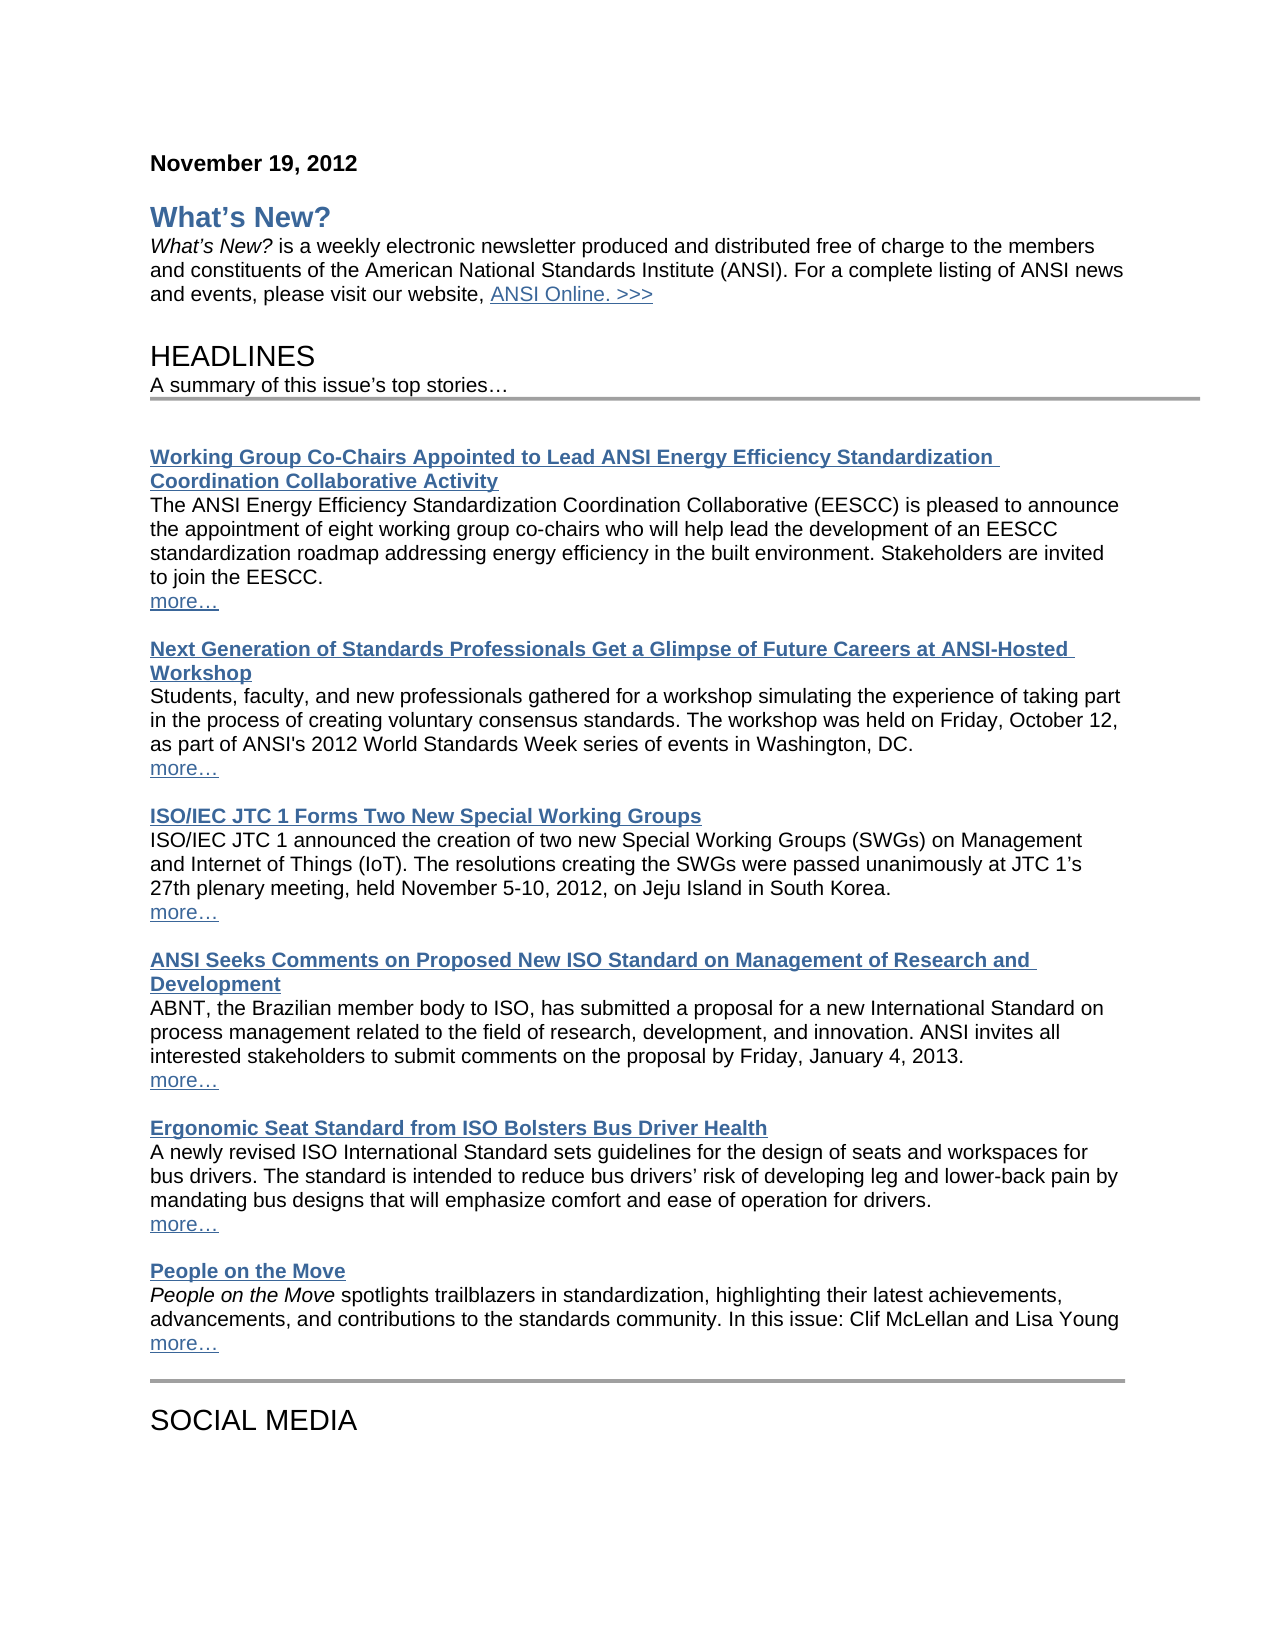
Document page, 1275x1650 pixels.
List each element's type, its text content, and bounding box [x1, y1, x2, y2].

text ABNT, the Brazilian member body to ISO, has submitted a proposal for a new International Standard on process management related to the field of research, development, and innovation. ANSI invites all interested stakeholders to submit comments on the proposal by Friday, January 4, 2013. more… [150, 996, 1125, 1092]
text A summary of this issue’s top stories… [150, 373, 1125, 396]
text November 19, 2012 [150, 150, 1125, 176]
text Students, faculty, and new professionals gathered for a workshop simulating the experience of taking part in the process of creating voluntary consensus standards. The workshop was held on Friday, October 12, as part of ANSI's 2012 World Standards Week series of events in Washington, DC. more… [150, 684, 1125, 780]
text Ergonomic Seat Standard from ISO Bolsters Bus Driver Health [150, 1116, 1125, 1139]
text The ANSI Energy Efficiency Standardization Coordination Collaborative (EESCC) is pleased to announce the appointment of eight working group co-chairs who will help lead the development of an EESCC standardization roadmap addressing energy efficiency in the built environment. Stakeholders are invited to join the EESCC. [150, 493, 1125, 588]
text Working Group Co-Chairs Appointed to Lead ANSI Energy Efficiency Standardization Coordination Collaborative Activity [150, 445, 1125, 493]
text What’s New? is a weekly electronic newsletter produced and distributed free of charge to the members and constituents of the American National Standards Institute (ANSI). For a complete listing of ANSI news and events, please visit our website, ANSI Online. >>> [150, 234, 1125, 306]
text ISO/IEC JTC 1 announced the creation of two new Special Working Groups (SWGs) on Management and Internet of Things (IoT). The resolutions creating the SWGs were passed unanimously at JTC 1’s 27th plenary meeting, held November 5-10, 2012, on Jeju Island in South Korea. more… [150, 828, 1125, 924]
text What’s New? [150, 200, 1125, 234]
text A newly revised ISO International Standard sets guidelines for the design of seats and workspaces for bus drivers. The standard is intended to reduce bus drivers’ risk of developing leg and lower-back pain by mandating bus designs that will emphasize comfort and ease of operation for drivers. more… [150, 1139, 1125, 1235]
text People on the Move [150, 1259, 1125, 1283]
text People on the Move spotlights trailblazers in standardization, highlighting their latest achievements, advancements, and contributions to the standards community. In this issue: Clif McLellan and Lisa Young more… [150, 1283, 1125, 1355]
text SOCIAL MEDIA [150, 1403, 1125, 1437]
text ANSI Seeks Comments on Proposed New ISO Standard on Management of Research and Development [150, 948, 1125, 996]
text HEADLINES [150, 339, 1125, 373]
text ISO/IEC JTC 1 Forms Two New Special Working Groups [150, 804, 1125, 828]
text more… [150, 588, 1125, 612]
text Next Generation of Standards Professionals Get a Glimpse of Future Careers at ANSI-Hosted Workshop [150, 636, 1125, 684]
